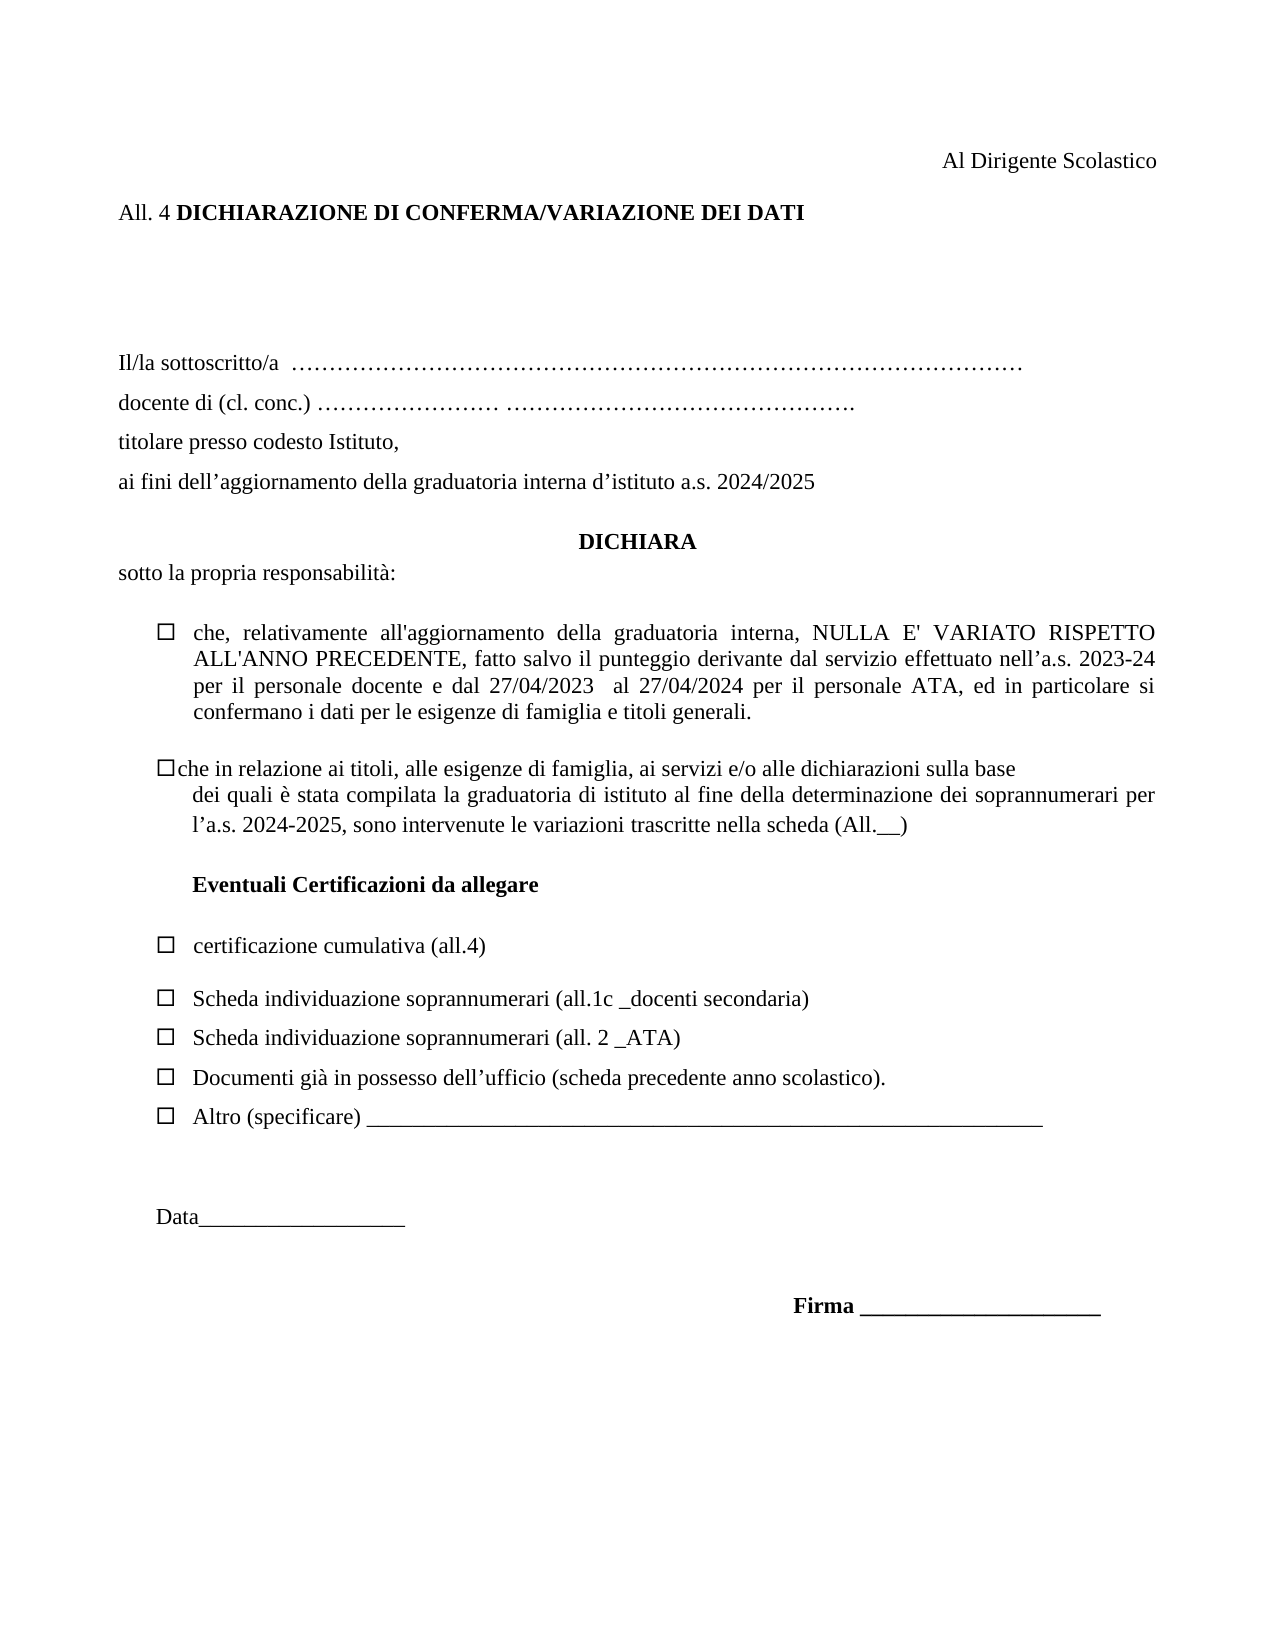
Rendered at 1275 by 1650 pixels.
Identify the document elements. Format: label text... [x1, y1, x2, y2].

list che in relazione ai titoli, alle esigenze di famiglia, ai servizi e/o alle dichiarazioni sulla base [156, 754, 1157, 781]
text docente di (cl. conc.) …………………… ………………………………………. [118, 389, 1157, 415]
text All. 4 DICHIARAZIONE DI CONFERMA/VARIAZIONE DEI DATI [118, 199, 1157, 225]
list che, relativamente all'aggiornamento della graduatoria interna, NULLA E' VARIATO RISPETTO ALL'ANNO PRECEDENTE, fatto salvo il punteggio derivante dal servizio effettuato nell’a.s. 2023-24 per il personale docente e dal 27/04/2023 al 27/04/2024 per il personale ATA, ed in particolare si confermano i dati per le esigenze di famiglia e titoli generali. [156, 619, 1157, 724]
text Data__________________ [156, 1203, 1157, 1229]
text ai fini dell’aggiornamento della graduatoria interna d’istituto a.s. 2024/2025 [118, 468, 1157, 494]
list certificazione cumulativa (all.4) [156, 932, 1157, 958]
text sotto la propria responsabilità: [118, 558, 1157, 585]
list Scheda individuazione soprannumerari (all.1c _docenti secondaria) [155, 985, 1157, 1011]
text Il/la sottoscritto/a …………………………………………………………………………………… [118, 349, 1157, 376]
list Scheda individuazione soprannumerari (all. 2 _ATA) [155, 1024, 1157, 1051]
text Al Dirigente Scolastico [118, 148, 1157, 174]
subtitle Firma _____________________ [118, 1293, 1157, 1319]
text dei quali è stata compilata la graduatoria di istituto al fine della determinazione dei soprannumerari per l’a.s. 2024-2025, sono intervenute le variazioni trascritte nella scheda (All.__) [192, 781, 1157, 837]
text titolare presso codesto Istituto, [118, 428, 1157, 455]
text DICHIARA [118, 528, 1157, 555]
list Documenti già in possesso dell’ufficio (scheda precedente anno scolastico). [155, 1064, 1157, 1090]
text Eventuali Certificazioni da allegare [192, 872, 1157, 898]
list Altro (specificare) ___________________________________________________________ [155, 1103, 1157, 1129]
